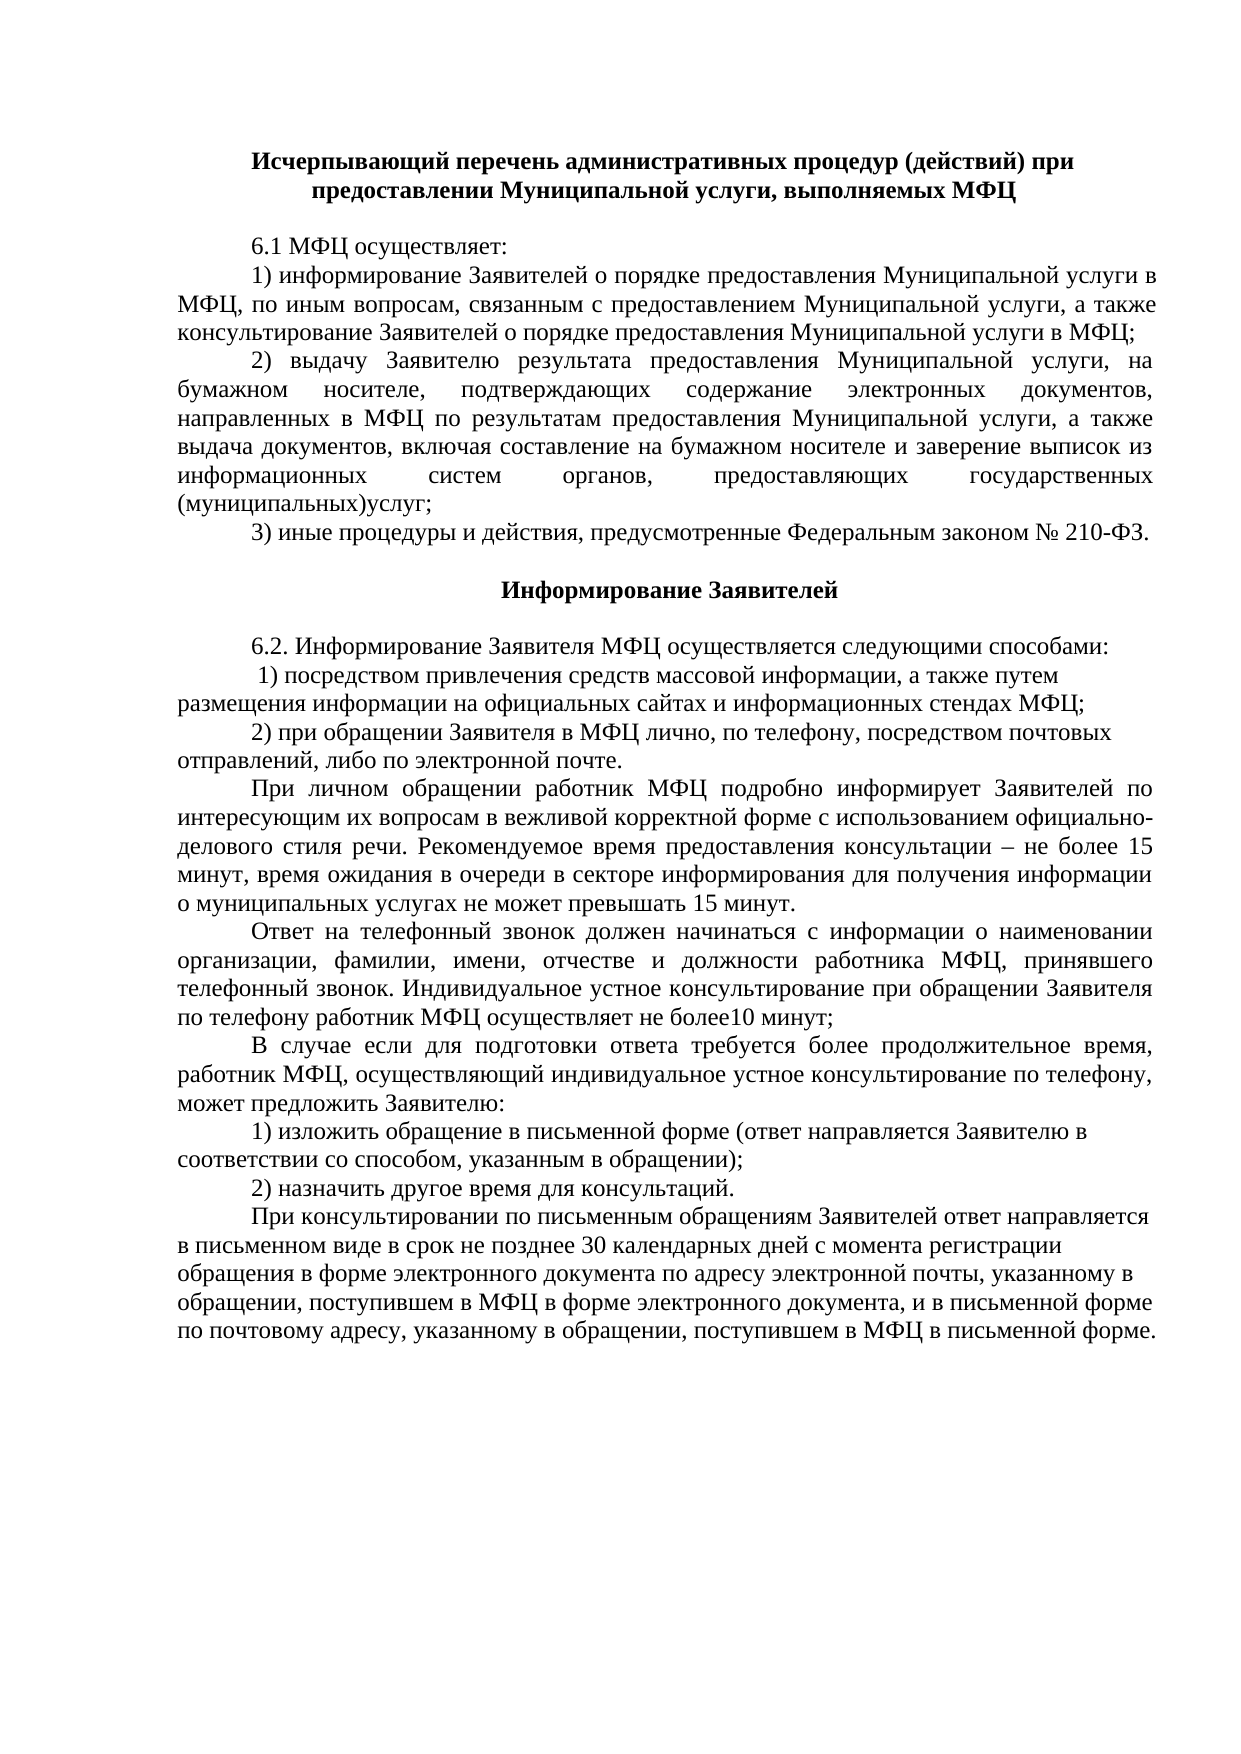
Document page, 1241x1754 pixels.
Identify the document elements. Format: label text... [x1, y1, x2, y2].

text Ответ на телефонный звонок должен начинаться с информации о наименовании организации, фамилии, имени, отчестве и должности работника МФЦ, принявшего телефонный звонок. Индивидуальное устное консультирование при обращении Заявителя по телефону работник МФЦ осуществляет не более10 минут; [177, 917, 1154, 1031]
text 2) назначить другое время для консультаций. [251, 1173, 1154, 1202]
text При консультировании по письменным обращениям Заявителей ответ направляется в письменном виде в срок не позднее 30 календарных дней с момента регистрации обращения в форме электронного документа по адресу электронной почты, указанному в обращении, поступившем в МФЦ в форме электронного документа, и в письменной форме по почтовому адресу, указанному в обращении, поступившем в МФЦ в письменной форме. [177, 1202, 1158, 1344]
text 6.2. Информирование Заявителя МФЦ осуществляется следующими способами: [251, 632, 1158, 660]
text 2) при обращении Заявителя в МФЦ лично, по телефону, посредством почтовых отправлений, либо по электронной почте. [177, 717, 1157, 774]
text 1) изложить обращение в письменной форме (ответ направляется Заявителю в соответствии со способом, указанным в обращении); [177, 1116, 1158, 1173]
text Исчерпывающий перечень административных процедур (действий) при предоставлении Муниципальной услуги, выполняемых МФЦ [251, 147, 1157, 204]
text 3) иные процедуры и действия, предусмотренные Федеральным законом № 210-ФЗ. [251, 517, 1157, 546]
text Информирование Заявителей [494, 575, 1154, 604]
text 1) информирование Заявителей о порядке предоставления Муниципальной услуги в МФЦ, по иным вопросам, связанным с предоставлением Муниципальной услуги, а также консультирование Заявителей о порядке предоставления Муниципальной услуги в МФЦ; [177, 261, 1158, 346]
text размещения информации на официальных сайтах и информационных стендах МФЦ; [177, 689, 1154, 717]
text В случае если для подготовки ответа требуется более продолжительное время, работник МФЦ, осуществляющий индивидуальное устное консультирование по телефону, может предложить Заявителю: [177, 1031, 1153, 1116]
text При личном обращении работник МФЦ подробно информирует Заявителей по интересующим их вопросам в вежливой корректной форме с использованием официально-делового стиля речи. Рекомендуемое время предоставления консультации – не более 15 минут, время ожидания в очереди в секторе информирования для получения информации о муниципальных услугах не может превышать 15 минут. [177, 774, 1154, 917]
text 6.1 МФЦ осуществляет: [251, 232, 1154, 261]
text 2) выдачу Заявителю результата предоставления Муниципальной услуги, на бумажном носителе, подтверждающих содержание электронных документов, направленных в МФЦ по результатам предоставления Муниципальной услуги, а также выдача документов, включая составление на бумажном носителе и заверение выписок из информационных систем органов, предоставляющих государственных (муниципальных)услуг; [177, 346, 1154, 517]
text 1) посредством привлечения средств массовой информации, а также путем [251, 660, 1158, 689]
